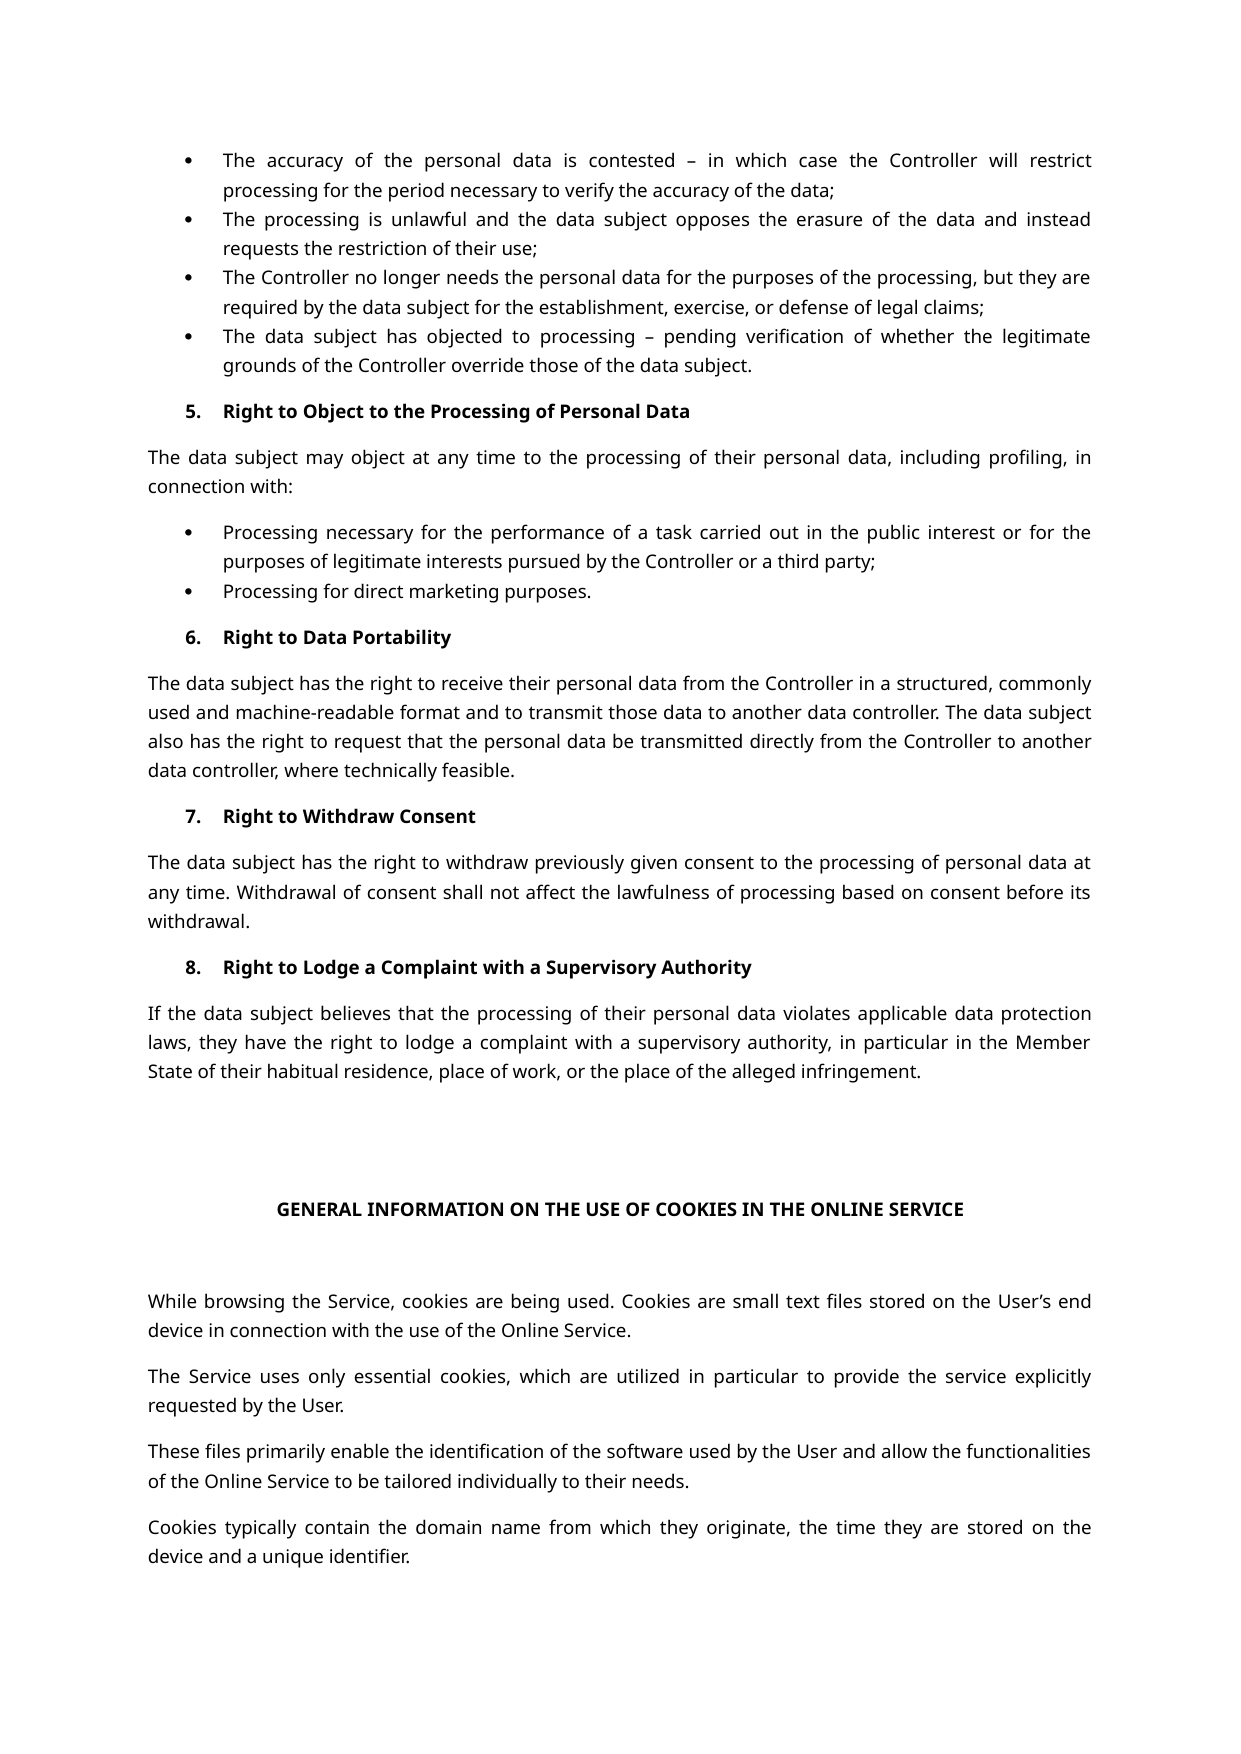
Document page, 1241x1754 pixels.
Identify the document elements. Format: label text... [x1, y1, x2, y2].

text The data subject has the right to receive their personal data from the Controller in a structured, commonly used and machine-readable format and to transmit those data to another data controller. The data subject also has the right to request that the personal data be transmitted directly from the Controller to another data controller, where technically feasible. [148, 670, 1093, 783]
text These files primarily enable the identification of the software used by the User and allow the functionalities of the Online Service to be tailored individually to their needs. [148, 1439, 1093, 1493]
text While browsing the Service, cookies are being used. Cookies are small text files stored on the User’s end device in connection with the use of the Online Service. [148, 1288, 1093, 1343]
list The data subject has objected to processing – pending verification of whether the legitimate grounds of the Controller override those of the data subject. [185, 323, 1093, 378]
list The accuracy of the personal data is contested – in which case the Controller will restrict processing for the period necessary to verify the accuracy of the data; [185, 148, 1093, 202]
list The processing is unlawful and the data subject opposes the erasure of the data and instead requests the restriction of their use; [185, 206, 1093, 261]
text The data subject may object at any time to the processing of their personal data, including profiling, in connection with: [148, 444, 1093, 499]
text If the data subject believes that the processing of their personal data violates applicable data protection laws, they have the right to lodge a complaint with a supervisory authority, in particular in the Member State of their habitual residence, place of work, or the place of the alleged infringement. [148, 1000, 1093, 1084]
list Right to Lodge a Complaint with a Supervisory Authority [185, 954, 1093, 980]
text The Service uses only essential cookies, which are utilized in particular to provide the service explicitly requested by the User. [148, 1363, 1093, 1418]
list Processing for direct marketing purposes. [185, 578, 1093, 604]
text Cookies typically contain the domain name from which they originate, the time they are stored on the device and a unique identifier. [148, 1514, 1093, 1569]
list The Controller no longer needs the personal data for the purposes of the processing, but they are required by the data subject for the establishment, exercise, or defense of legal claims; [185, 265, 1093, 319]
list Processing necessary for the performance of a task carried out in the public interest or for the purposes of legitimate interests pursued by the Controller or a third party; [185, 519, 1093, 574]
list Right to Data Portability [185, 624, 1093, 649]
list Right to Withdraw Consent [185, 804, 1093, 829]
list Right to Object to the Processing of Personal Data [185, 398, 1093, 424]
text GENERAL INFORMATION ON THE USE OF COOKIES IN THE ONLINE SERVICE [148, 1196, 1093, 1222]
text The data subject has the right to withdraw previously given consent to the processing of personal data at any time. Withdrawal of consent shall not affect the lawfulness of processing based on consent before its withdrawal. [148, 850, 1093, 934]
